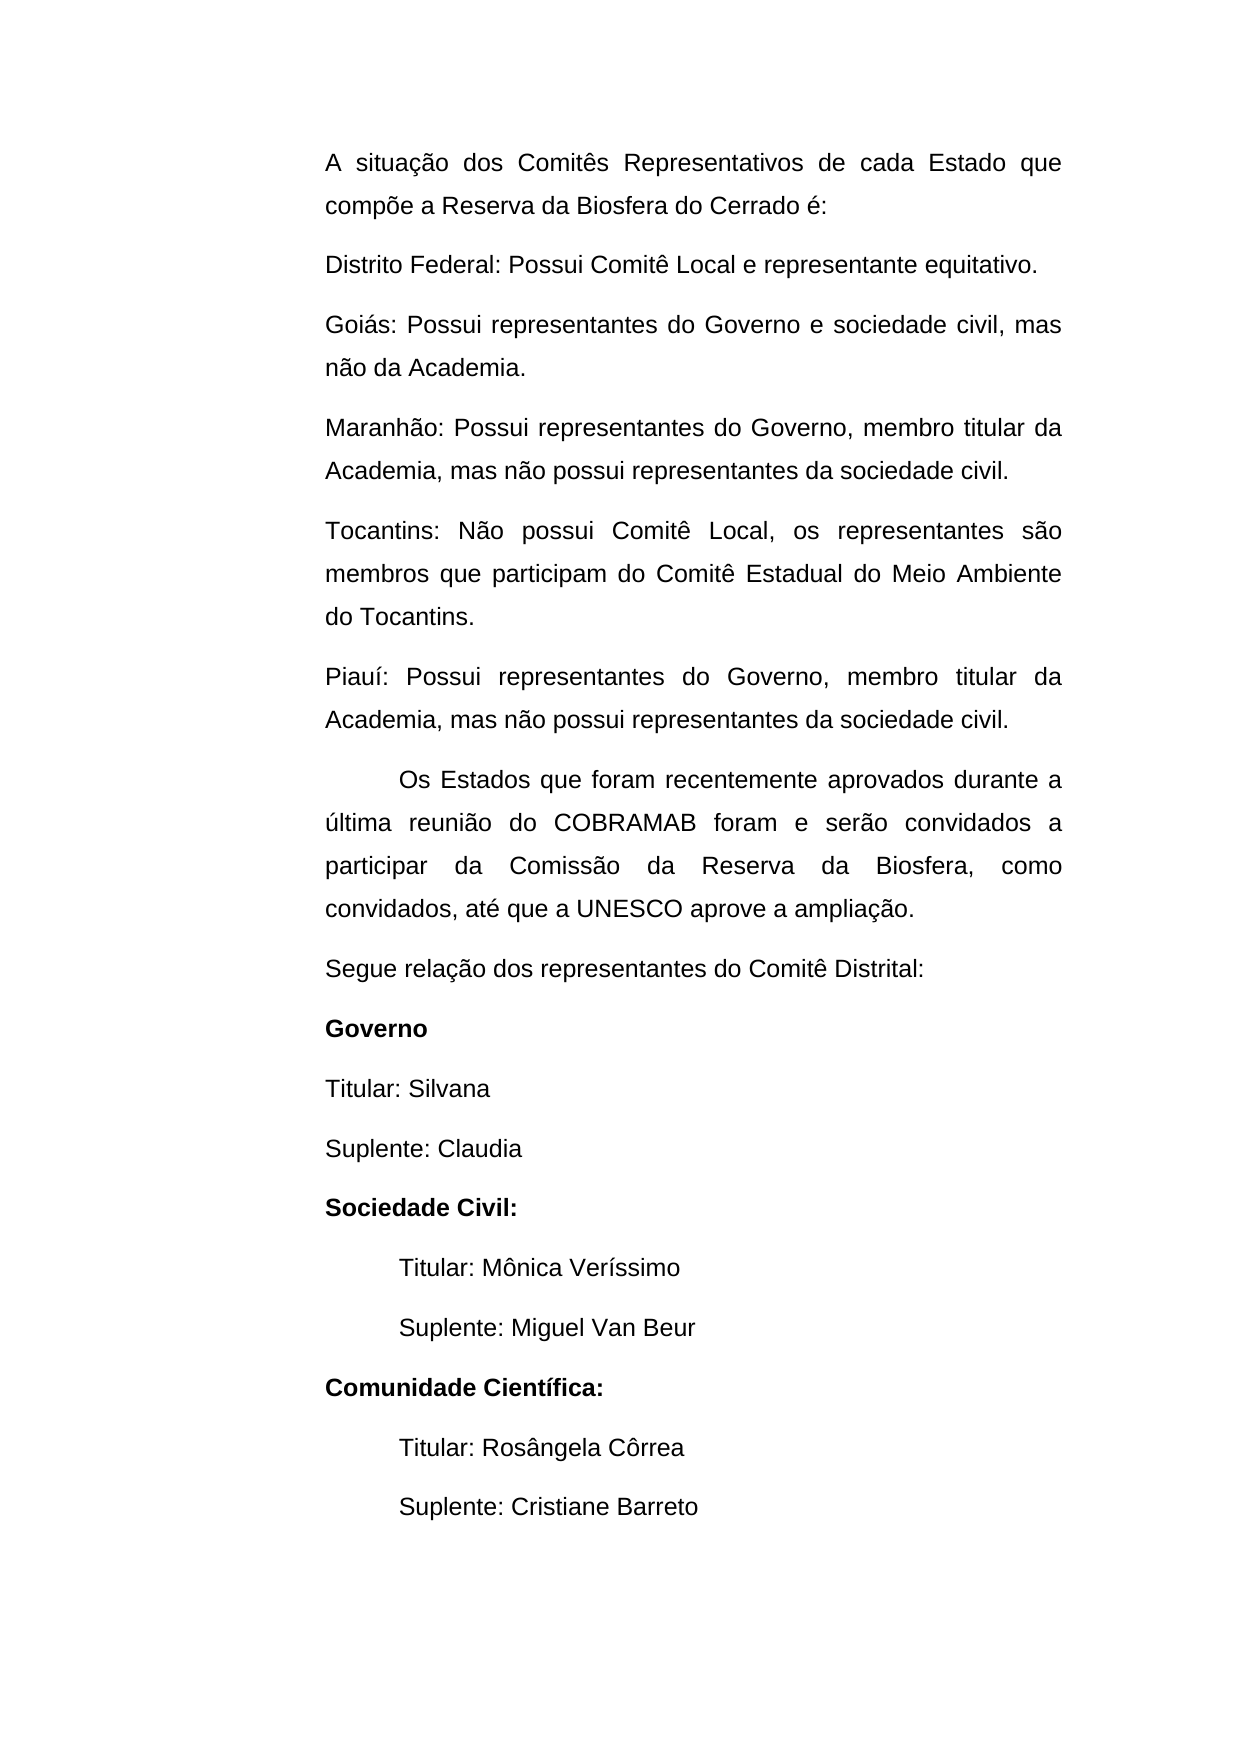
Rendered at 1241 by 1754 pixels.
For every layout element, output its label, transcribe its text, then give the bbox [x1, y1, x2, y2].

text Goiás: Possui representantes do Governo e sociedade civil, mas não da Academia. [325, 310, 1063, 382]
text Titular: Silvana [325, 1074, 1063, 1103]
text Os Estados que foram recentemente aprovados durante a última reunião do COBRAMAB foram e serão convidados a participar da Comissão da Reserva da Biosfera, como convidados, até que a UNESCO aprove a ampliação. [325, 765, 1063, 923]
text Sociedade Civil: [325, 1193, 1063, 1222]
text Distrito Federal: Possui Comitê Local e representante equitativo. [325, 251, 1063, 279]
text Maranhão: Possui representantes do Governo, membro titular da Academia, mas não possui representantes da sociedade civil. [325, 413, 1063, 485]
text Titular: Rosângela Côrrea [325, 1433, 1063, 1461]
text Tocantins: Não possui Comitê Local, os representantes são membros que participam do Comitê Estadual do Meio Ambiente do Tocantins. [325, 516, 1063, 631]
text Suplente: Miguel Van Beur [325, 1313, 1063, 1342]
text A situação dos Comitês Representativos de cada Estado que compõe a Reserva da Biosfera do Cerrado é: [325, 148, 1063, 219]
text Segue relação dos representantes do Comitê Distrital: [325, 954, 1063, 983]
text Comunidade Científica: [325, 1373, 1063, 1402]
text Suplente: Cristiane Barreto [325, 1492, 1063, 1521]
text Suplente: Claudia [325, 1134, 1063, 1162]
text Piauí: Possui representantes do Governo, membro titular da Academia, mas não possui representantes da sociedade civil. [325, 662, 1063, 734]
text Governo [325, 1014, 1063, 1043]
text Titular: Mônica Veríssimo [325, 1253, 1063, 1282]
